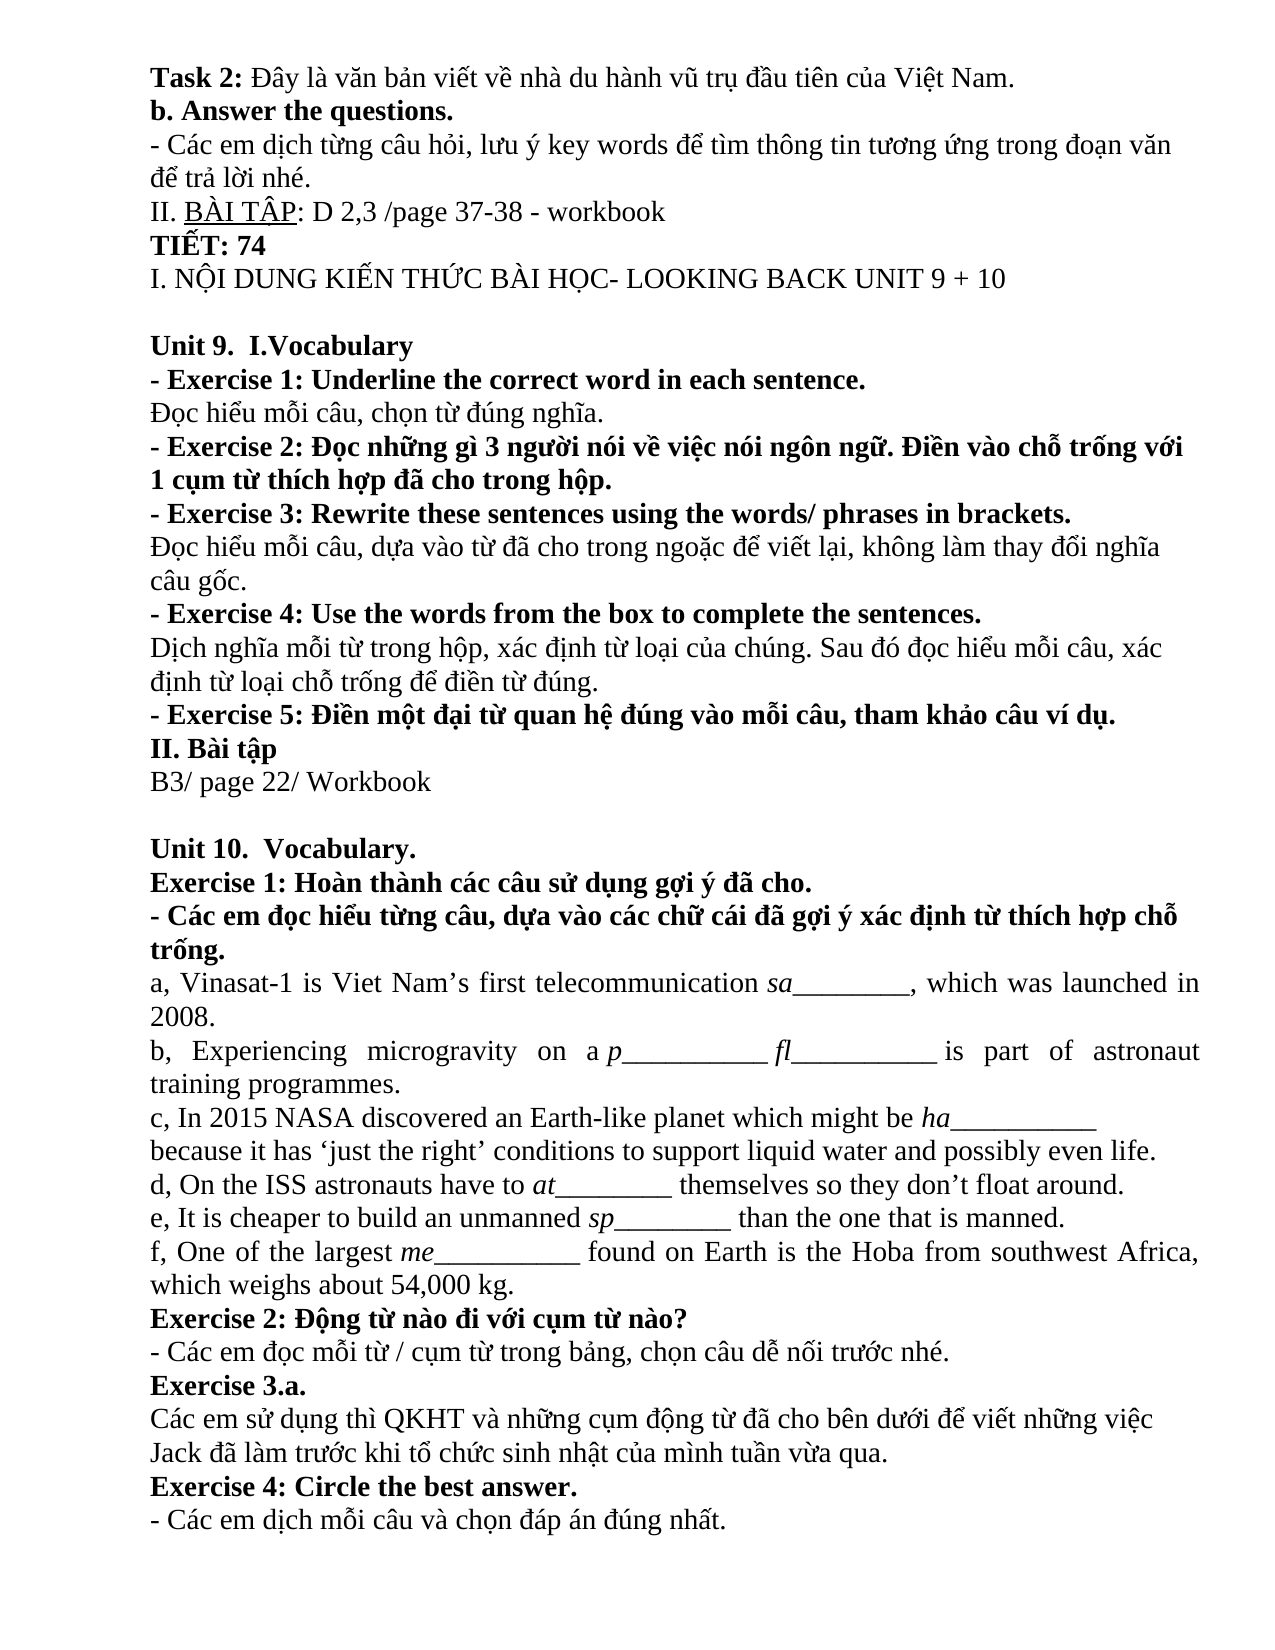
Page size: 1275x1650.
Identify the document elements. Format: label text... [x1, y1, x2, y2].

text - Các em dịch từng câu hỏi, lưu ý key words để tìm thông tin tương ứng trong đoạn văn để trả lời nhé. [150, 127, 1200, 194]
text c, In 2015 NASA discovered an Earth-like planet which might be ha__________ [150, 1100, 1200, 1133]
text Exercise 4: Circle the best answer. [150, 1469, 1200, 1502]
text TIẾT: 74 [150, 228, 1200, 261]
text Task 2: Đây là văn bản viết về nhà du hành vũ trụ đầu tiên của Việt Nam. [150, 60, 1200, 93]
text - Exercise 4: Use the words from the box to complete the sentences. [150, 597, 1200, 630]
text - Exercise 5: Điền một đại từ quan hệ đúng vào mỗi câu, tham khảo câu ví dụ. [150, 697, 1200, 731]
text II. BÀI TẬP: D 2,3 /page 37-38 - workbook [150, 194, 1200, 228]
text II. Bài tập [150, 731, 1200, 764]
text d, On the ISS astronauts have to at________ themselves so they don’t float around. [150, 1167, 1200, 1200]
text - Các em đọc hiểu từng câu, dựa vào các chữ cái đã gợi ý xác định từ thích hợp chỗ trống. [150, 898, 1200, 966]
text Các em sử dụng thì QKHT và những cụm động từ đã cho bên dưới để viết những việc Jack đã làm trước khi tổ chức sinh nhật của mình tuần vừa qua. [150, 1402, 1200, 1469]
text f, One of the largest me__________ found on Earth is the Hoba from southwest Africa, which weighs about 54,000 kg. [150, 1234, 1200, 1301]
text Exercise 2: Động từ nào đi với cụm từ nào? [150, 1301, 1200, 1334]
text - Các em đọc mỗi từ / cụm từ trong bảng, chọn câu dễ nối trước nhé. [150, 1334, 1200, 1368]
text B3/ page 22/ Workbook [150, 764, 1200, 798]
text - Exercise 3: Rewrite these sentences using the words/ phrases in brackets. [150, 496, 1200, 529]
text b. Answer the questions. [150, 93, 1200, 127]
text Đọc hiểu mỗi câu, dựa vào từ đã cho trong ngoặc để viết lại, không làm thay đổi nghĩa câu gốc. [150, 529, 1200, 597]
text - Exercise 2: Đọc những gì 3 người nói về việc nói ngôn ngữ. Điền vào chỗ trống với 1 cụm từ thích hợp đã cho trong hộp. [150, 429, 1200, 496]
text I. NỘI DUNG KIẾN THỨC BÀI HỌC- LOOKING BACK UNIT 9 + 10 [150, 261, 1200, 295]
text Unit 9. I.Vocabulary [150, 328, 1200, 362]
text Đọc hiểu mỗi câu, chọn từ đúng nghĩa. [150, 395, 1200, 429]
text because it has ‘just the right’ conditions to support liquid water and possibly even life. [150, 1133, 1200, 1167]
text Exercise 3.a. [150, 1368, 1200, 1402]
text Unit 10. Vocabulary. [150, 831, 1200, 865]
text - Các em dịch mỗi câu và chọn đáp án đúng nhất. [150, 1502, 1200, 1536]
text - Exercise 1: Underline the correct word in each sentence. [150, 362, 1200, 395]
text Exercise 1: Hoàn thành các câu sử dụng gợi ý đã cho. [150, 865, 1200, 898]
text Dịch nghĩa mỗi từ trong hộp, xác định từ loại của chúng. Sau đó đọc hiểu mỗi câu, xác định từ loại chỗ trống để điền từ đúng. [150, 630, 1200, 697]
text b, Experiencing microgravity on a p__________ fl__________ is part of astronaut training programmes. [150, 1033, 1200, 1100]
text a, Vinasat-1 is Viet Nam’s first telecommunication sa________, which was launched in 2008. [150, 966, 1200, 1033]
text e, It is cheaper to build an unmanned sp________ than the one that is manned. [150, 1200, 1200, 1234]
